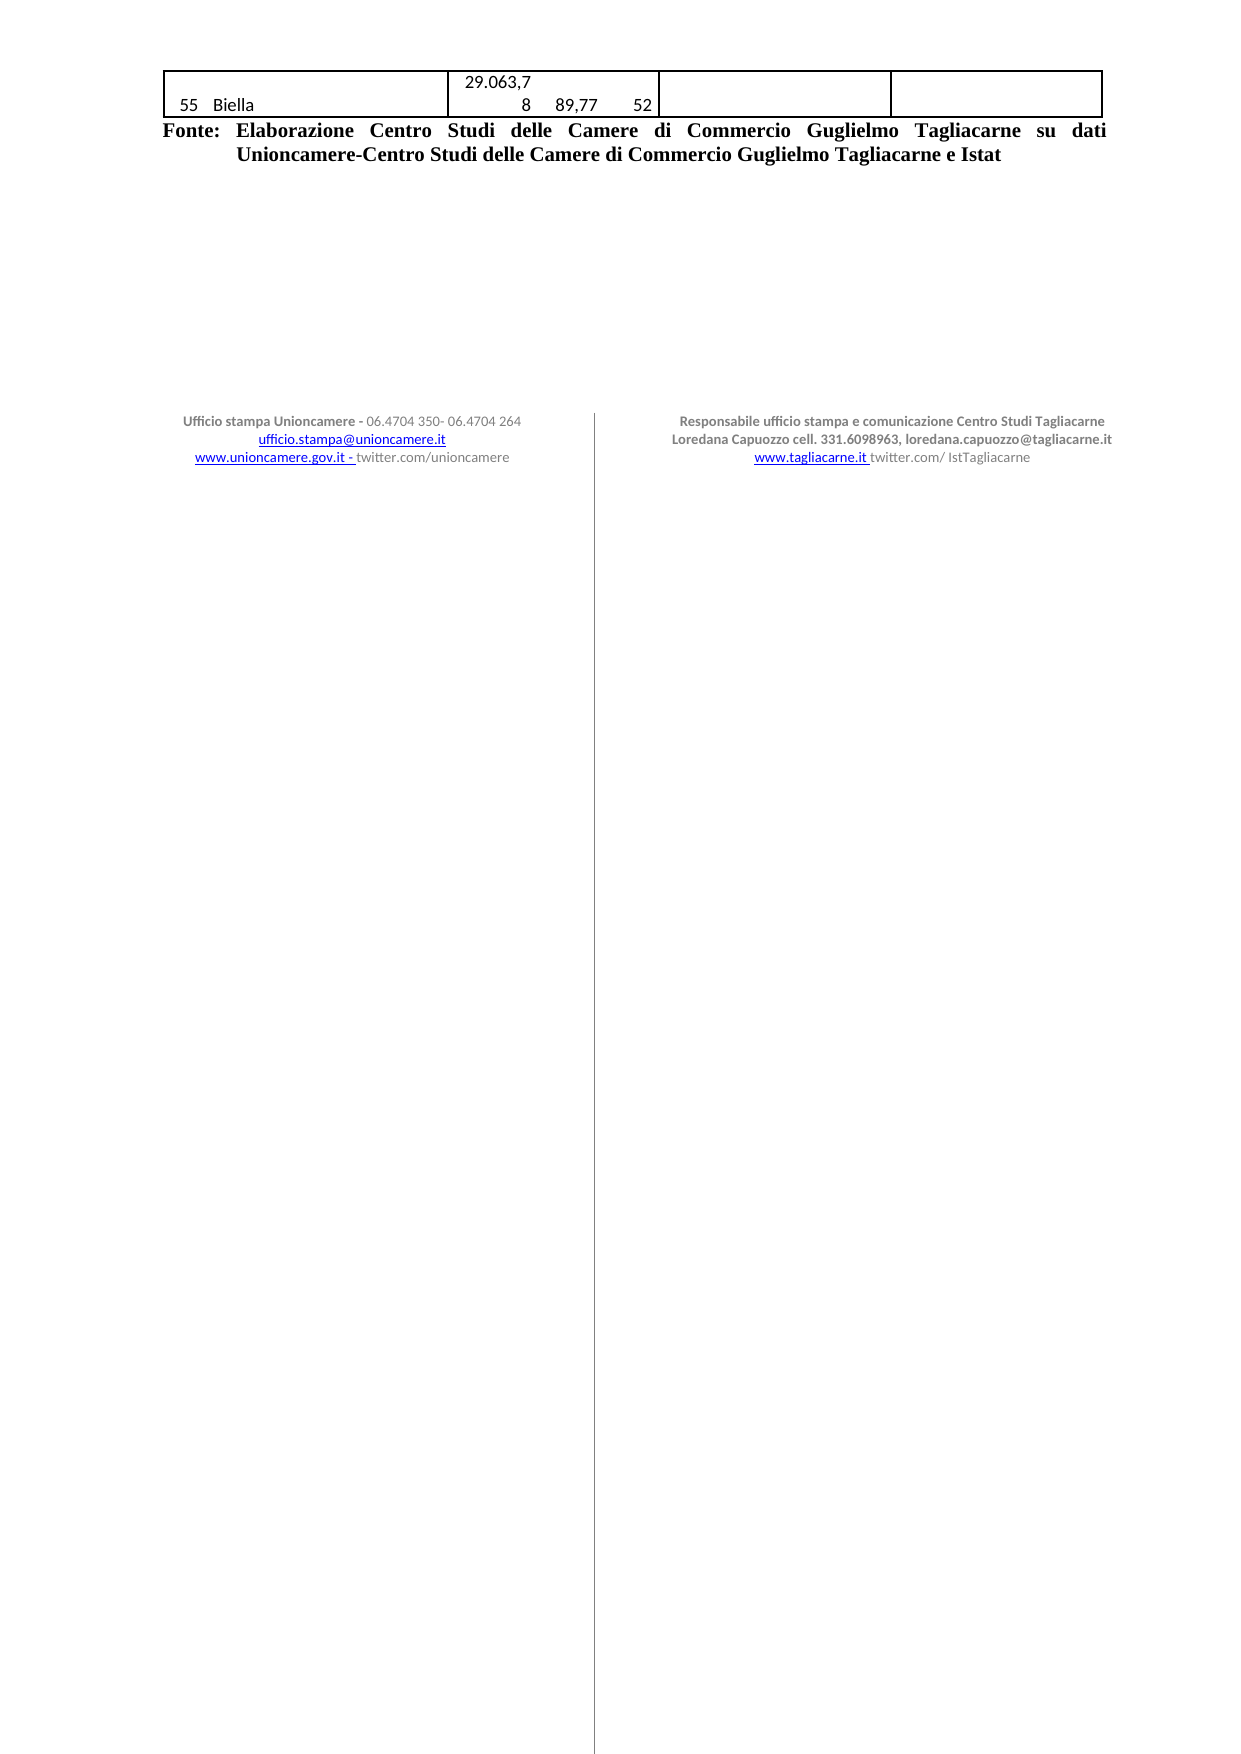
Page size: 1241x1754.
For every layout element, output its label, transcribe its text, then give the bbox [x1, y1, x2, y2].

table_cell 52 [605, 72, 658, 116]
table_cell [892, 72, 981, 116]
table_cell [1048, 72, 1101, 116]
table_cell [660, 72, 702, 116]
text Fonte: Elaborazione Centro Studi delle Camere di Commercio Guglielmo Tagliacarne su dati Unioncamere-Centro Studi delle Camere di Commercio Guglielmo Tagliacarne e Istat [162, 118, 1107, 166]
table_cell Biella [206, 72, 447, 116]
table_cell [702, 72, 890, 116]
table_cell 89,77 [538, 72, 605, 116]
table_cell 55 [165, 72, 206, 116]
table_cell 29.063,78 [449, 72, 538, 116]
table_cell [981, 72, 1048, 116]
